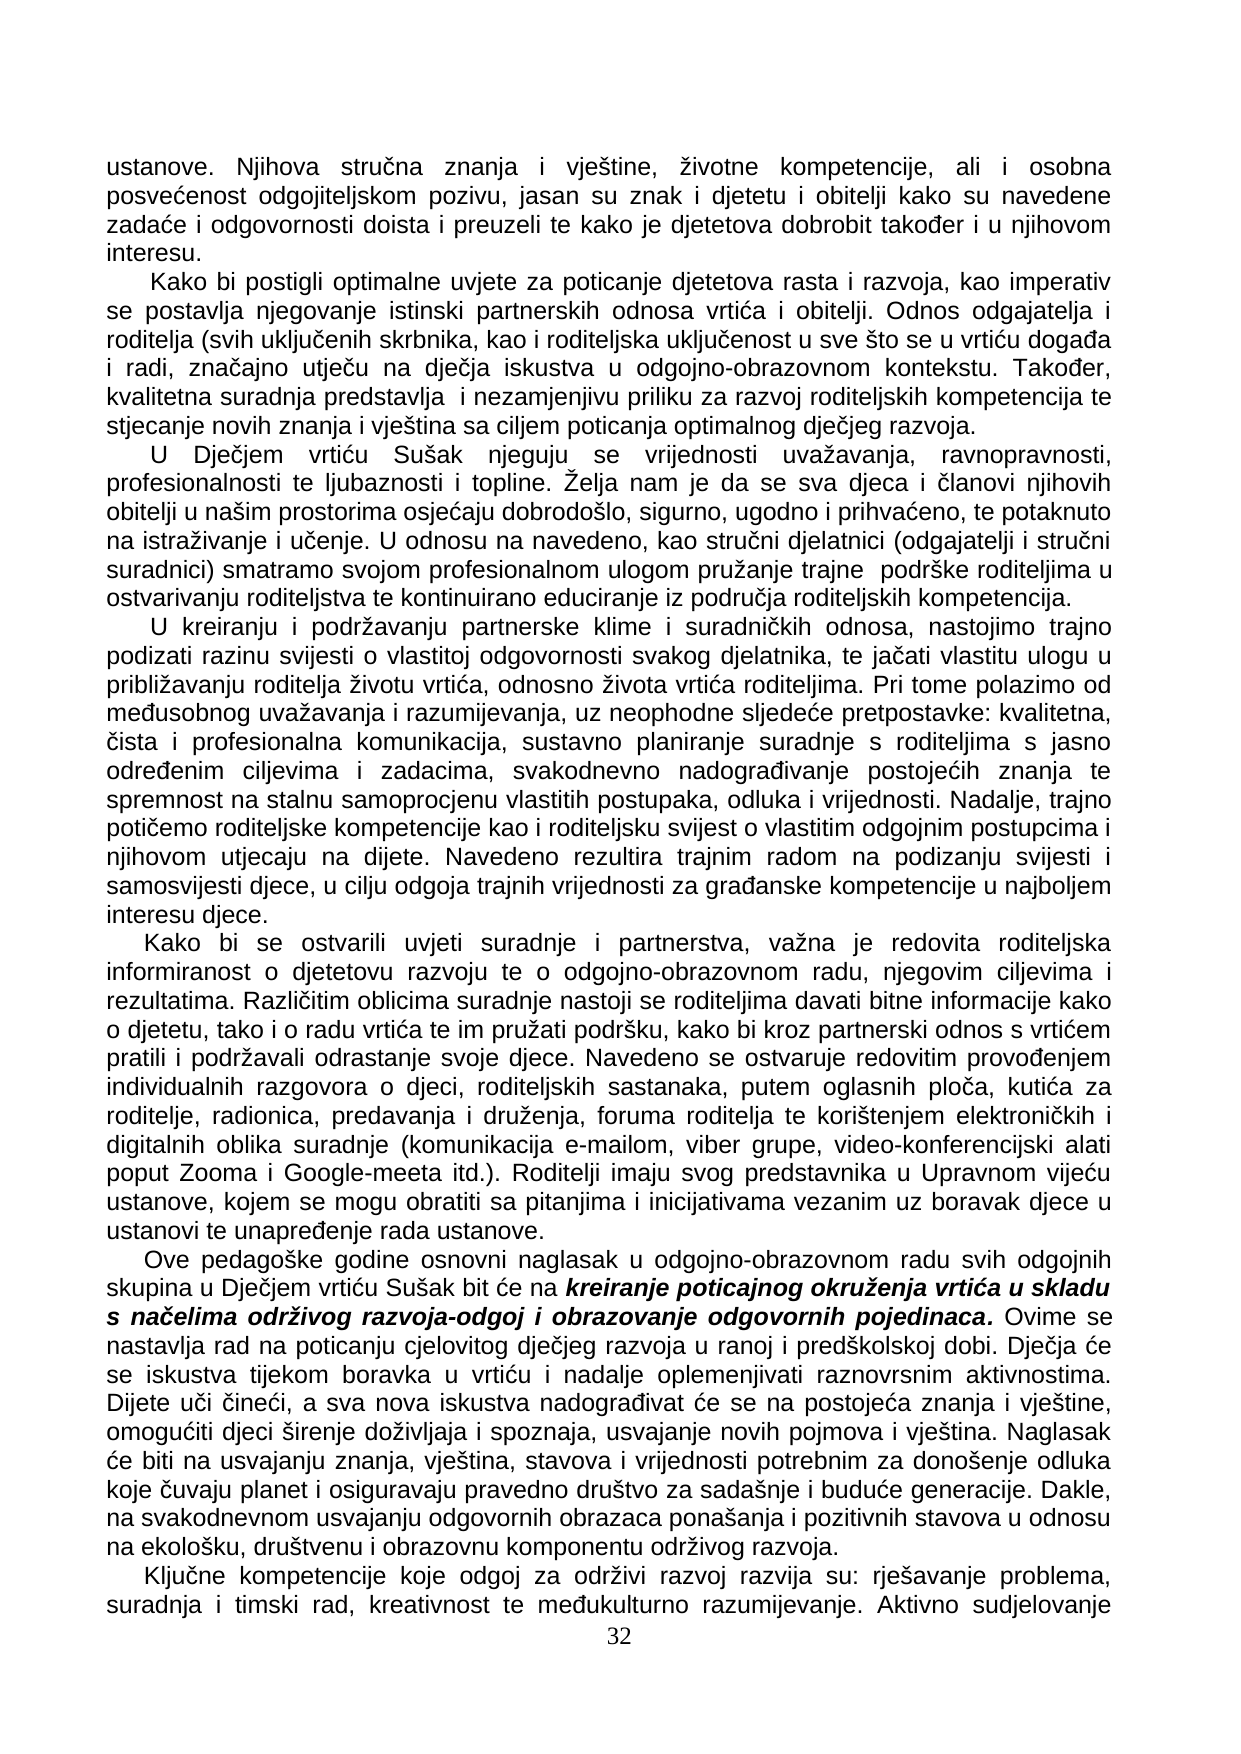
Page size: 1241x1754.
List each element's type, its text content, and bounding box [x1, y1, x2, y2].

text Kako bi postigli optimalne uvjete za poticanje djetetova rasta i razvoja, kao imperativ se postavlja njegovanje istinski partnerskih odnosa vrtića i obitelji. Odnos odgajatelja i roditelja (svih uključenih skrbnika, kao i roditeljska uključenost u sve što se u vrtiću događa i radi, značajno utječu na dječja iskustva u odgojno-obrazovnom kontekstu. Također, kvalitetna suradnja predstavlja i nezamjenjivu priliku za razvoj roditeljskih kompetencija te stjecanje novih znanja i vještina sa ciljem poticanja optimalnog dječjeg razvoja. [106, 267, 1113, 439]
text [106, 1561, 1113, 1618]
text Ove pedagoške godine osnovni naglasak u odgojno-obrazovnom radu svih odgojnih skupina u Dječjem vrtiću Sušak bit će na kreiranje poticajnog okruženja vrtića u skladu s načelima održivog razvoja-odgoj i obrazovanje odgovornih pojedinaca. Ovime se nastavlja rad na poticanju cjelovitog dječjeg razvoja u ranoj i predškolskoj dobi. Dječja će se iskustva tijekom boravka u vrtiću i nadalje oplemenjivati raznovrsnim aktivnostima. Dijete uči čineći, a sva nova iskustva nadograđivat će se na postojeća znanja i vještine, omogućiti djeci širenje doživljaja i spoznaja, usvajanje novih pojmova i vještina. Naglasak će biti na usvajanju znanja, vještina, stavova i vrijednosti potrebnim za donošenje odluka koje čuvaju planet i osiguravaju pravedno društvo za sadašnje i buduće generacije. Dakle, na svakodnevnom usvajanju odgovornih obrazaca ponašanja i pozitivnih stavova u odnosu na ekološku, društvenu i obrazovnu komponentu održivog razvoja. [106, 1244, 1113, 1561]
text U kreiranju i podržavanju partnerske klime i suradničkih odnosa, nastojimo trajno podizati razinu svijesti o vlastitoj odgovornosti svakog djelatnika, te jačati vlastitu ulogu u približavanju roditelja životu vrtića, odnosno života vrtića roditeljima. Pri tome polazimo od međusobnog uvažavanja i razumijevanja, uz neophodne sljedeće pretpostavke: kvalitetna, čista i profesionalna komunikacija, sustavno planiranje suradnje s roditeljima s jasno određenim ciljevima i zadacima, svakodnevno nadograđivanje postojećih znanja te spremnost na stalnu samoprocjenu vlastitih postupaka, odluka i vrijednosti. Nadalje, trajno potičemo roditeljske kompetencije kao i roditeljsku svijest o vlastitim odgojnim postupcima i njihovom utjecaju na dijete. Navedeno rezultira trajnim radom na podizanju svijesti i samosvijesti djece, u cilju odgoja trajnih vrijednosti za građanske kompetencije u najboljem interesu djece. [106, 612, 1113, 928]
text U Dječjem vrtiću Sušak njeguju se vrijednosti uvažavanja, ravnopravnosti, profesionalnosti te ljubaznosti i topline. Želja nam je da se sva djeca i članovi njihovih obitelji u našim prostorima osjećaju dobrodošlo, sigurno, ugodno i prihvaćeno, te potaknuto na istraživanje i učenje. U odnosu na navedeno, kao stručni djelatnici (odgajatelji i stručni suradnici) smatramo svojom profesionalnom ulogom pružanje trajne podrške roditeljima u ostvarivanju roditeljstva te kontinuirano educiranje iz područja roditeljskih kompetencija. [106, 439, 1113, 612]
text Kako bi se ostvarili uvjeti suradnje i partnerstva, važna je redovita roditeljska informiranost o djetetovu razvoju te o odgojno-obrazovnom radu, njegovim ciljevima i rezultatima. Različitim oblicima suradnje nastoji se roditeljima davati bitne informacije kako o djetetu, tako i o radu vrtića te im pružati podršku, kako bi kroz partnerski odnos s vrtićem pratili i podržavali odrastanje svoje djece. Navedeno se ostvaruje redovitim provođenjem individualnih razgovora o djeci, roditeljskih sastanaka, putem oglasnih ploča, kutića za roditelje, radionica, predavanja i druženja, foruma roditelja te korištenjem elektroničkih i digitalnih oblika suradnje (komunikacija e-mailom, viber grupe, video-konferencijski alati poput Zooma i Google-meeta itd.). Roditelji imaju svog predstavnika u Upravnom vijeću ustanove, kojem se mogu obratiti sa pitanjima i inicijativama vezanim uz boravak djece u ustanovi te unapređenje rada ustanove. [106, 928, 1113, 1244]
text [106, 152, 1113, 267]
